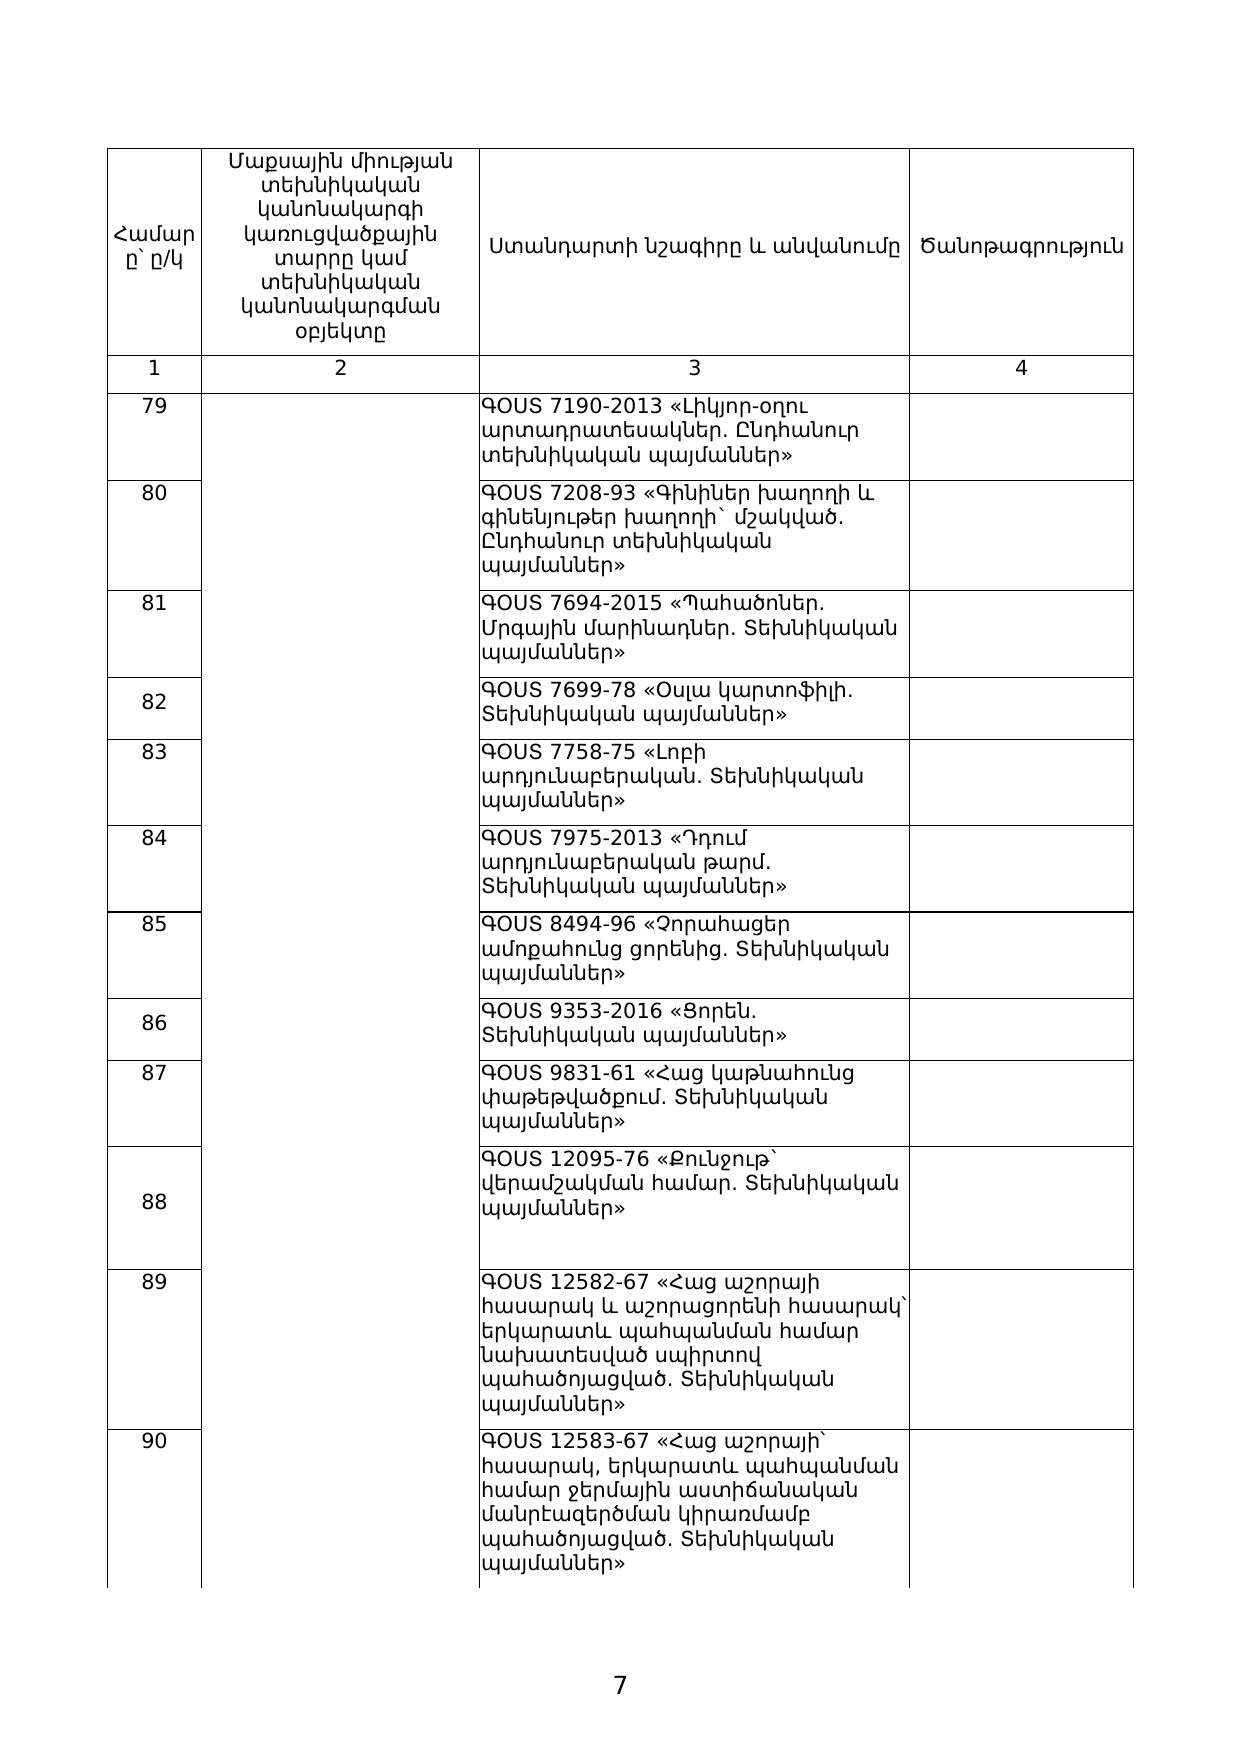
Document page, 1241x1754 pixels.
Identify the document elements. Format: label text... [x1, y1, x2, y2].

table_cell 1 [108, 356, 201, 393]
table_cell [910, 1147, 1133, 1269]
table_cell 2 [202, 356, 479, 393]
table_header Ստանդարտի նշագիրը և անվանումը [480, 149, 909, 355]
table_cell [910, 1061, 1133, 1146]
table_cell ԳՕՍՏ 7975-2013 «Դդում արդյունաբերական թարմ. Տեխնիկական պայմաններ» [480, 826, 909, 911]
table_cell 88 [108, 1147, 201, 1269]
table_cell ԳՕՍՏ 7694-2015 «Պահածոներ. Մրգային մարինադներ. Տեխնիկական պայմաններ» [480, 591, 909, 677]
table_cell [910, 1430, 1133, 1588]
table_cell [910, 481, 1133, 590]
table_header Ծանոթագրություն [910, 149, 1133, 355]
table_cell 79 [108, 394, 201, 479]
table_cell 3 [480, 356, 909, 393]
table_cell 81 [108, 591, 201, 677]
table_cell ԳՕՍՏ 7699-78 «Օսլա կարտոֆիլի. Տեխնիկական պայմաններ» [480, 678, 909, 739]
table_cell 4 [910, 356, 1133, 393]
table_cell [910, 999, 1133, 1060]
table_cell 89 [108, 1270, 201, 1428]
table_header Մաքսային միության տեխնիկական կանոնակարգի կառուցվածքային տարրը կամ տեխնիկական կանոնակարգման օբյեկտը [202, 149, 479, 355]
table_cell 90 [108, 1430, 201, 1588]
table_cell ԳՕՍՏ 8494-96 «Չորահացեր ամոքահունց ցորենից. Տեխնիկական պայմաններ» [480, 913, 909, 998]
table_cell 84 [108, 826, 201, 911]
table_cell ԳՕՍՏ 7758-75 «Լոբի արդյունաբերական. Տեխնիկական պայմաններ» [480, 740, 909, 825]
table_cell [910, 591, 1133, 677]
table_cell ԳՕՍՏ 9353-2016 «Ցորեն. Տեխնիկական պայմաններ» [480, 999, 909, 1060]
table_cell 80 [108, 481, 201, 590]
table_cell [910, 394, 1133, 479]
table_cell 85 [108, 913, 201, 998]
table_cell ԳՕՍՏ 12582-67 «Հաց աշորայի հասարակ և աշորացորենի հասարակ՝ երկարատև պահպանման համար նախատեսված սպիրտով պահածոյացված. Տեխնիկական պայմաններ» [480, 1270, 909, 1428]
table_cell ԳՕՍՏ 12583-67 «Հաց աշորայի՝ հասարակ, երկարատև պահպանման համար ջերմային աստիճանական մանրէազերծման կիրառմամբ պահածոյացված. Տեխնիկական պայմաններ» [480, 1430, 909, 1588]
table_cell ԳՕՍՏ 7208-93 «Գինիներ խաղողի և գինենյութեր խաղողի` մշակված. Ընդհանուր տեխնիկական պայմաններ» [480, 481, 909, 590]
table_cell ԳՕՍՏ 9831-61 «Հաց կաթնահունց փաթեթվածքում. Տեխնիկական պայմաններ» [480, 1061, 909, 1146]
table_cell [910, 826, 1133, 911]
table_cell ԳՕՍՏ 7190-2013 «Լիկյոր-օղու արտադրատեսակներ. Ընդհանուր տեխնիկական պայմաններ» [480, 394, 909, 479]
table_cell 82 [108, 678, 201, 739]
table_header Համարը՝ ը/կ [108, 149, 201, 355]
table_cell 83 [108, 740, 201, 825]
table_cell 87 [108, 1061, 201, 1146]
table_cell [910, 740, 1133, 825]
table_cell [910, 913, 1133, 998]
table_cell ԳՕՍՏ 12095-76 «Քունջութ` վերամշակման համար. Տեխնիկական պայմաններ» [480, 1147, 909, 1269]
table_cell [910, 678, 1133, 739]
table_cell [910, 1270, 1133, 1428]
table_cell 86 [108, 999, 201, 1060]
